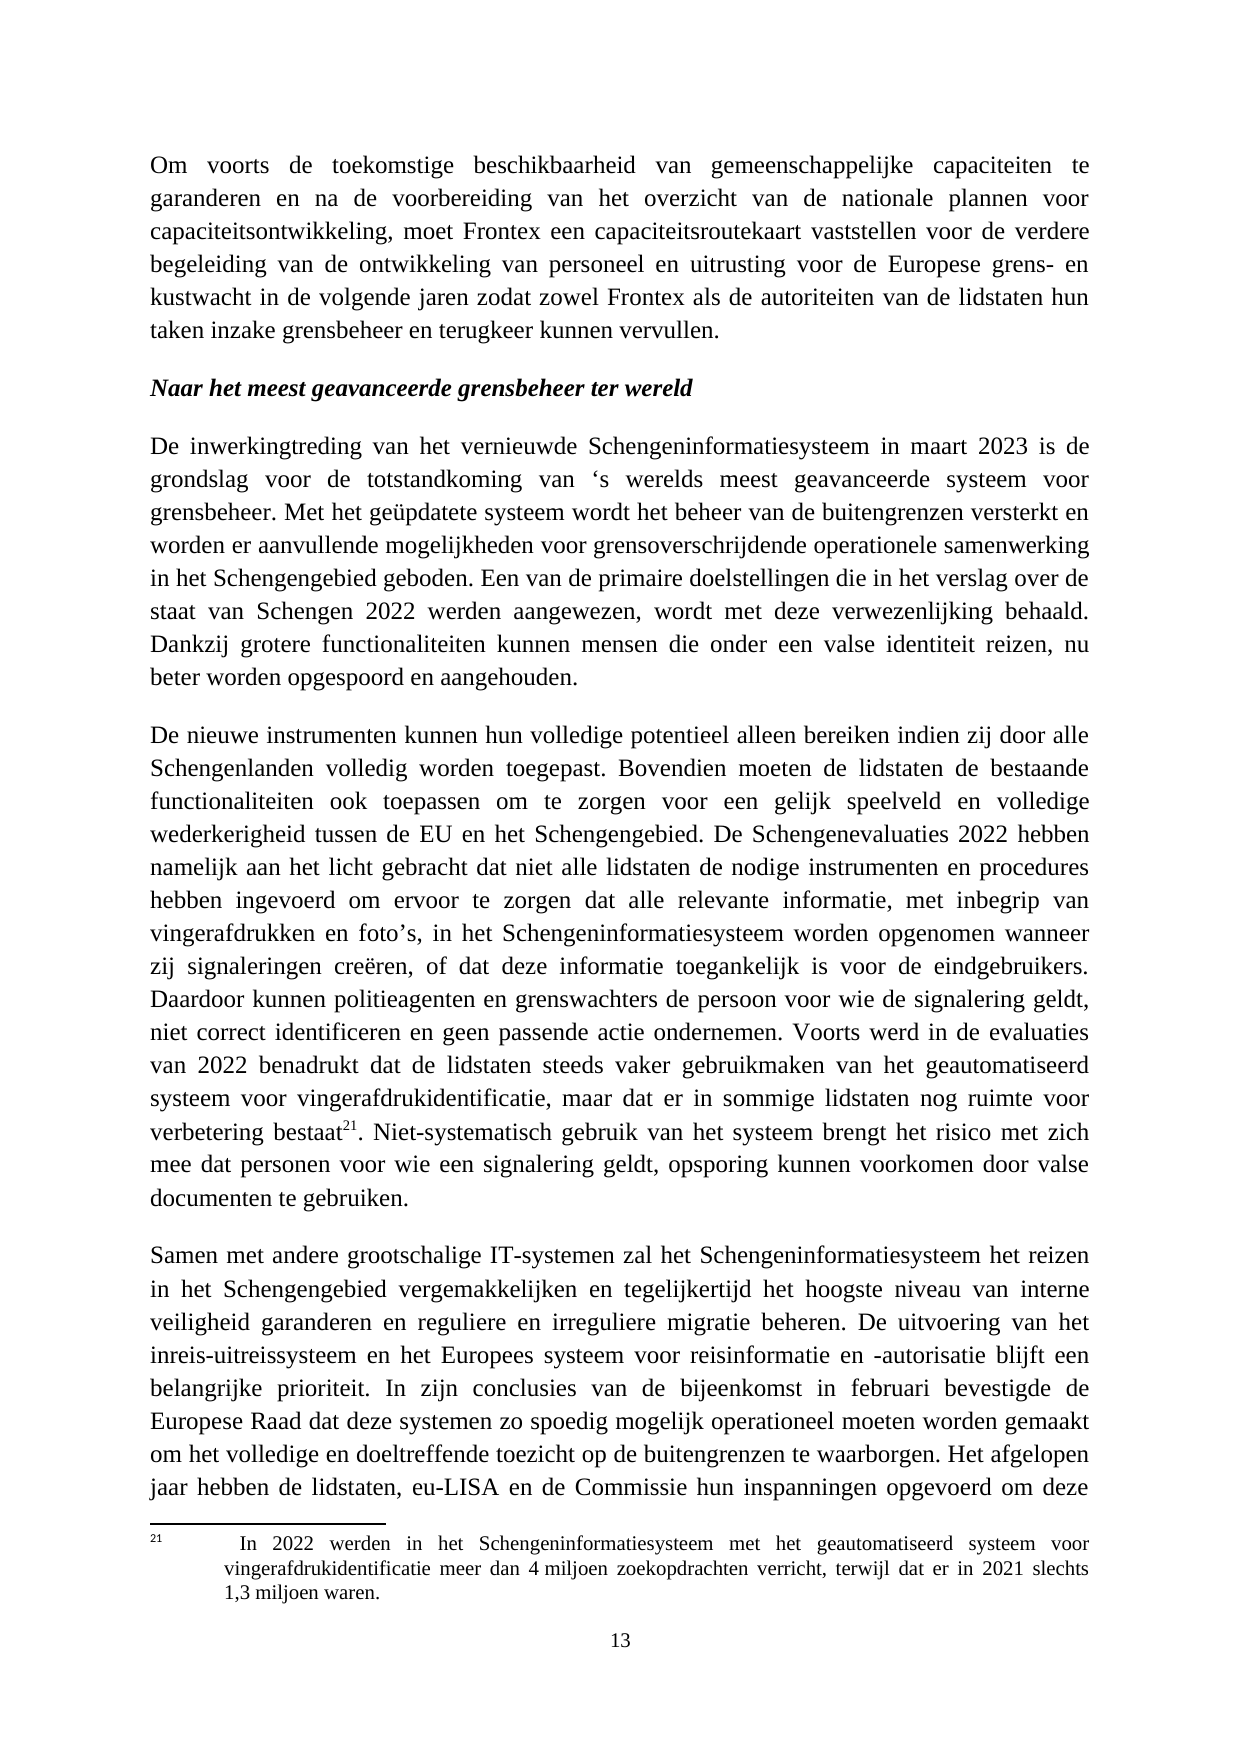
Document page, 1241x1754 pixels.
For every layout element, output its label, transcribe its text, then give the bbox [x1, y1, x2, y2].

text Naar het meest geavanceerde grensbeheer ter wereld [150, 373, 1090, 402]
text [150, 1241, 1090, 1501]
text Om voorts de toekomstige beschikbaarheid van gemeenschappelijke capaciteiten te garanderen en na de voorbereiding van het overzicht van de nationale plannen voor capaciteitsontwikkeling, moet Frontex een capaciteitsroutekaart vaststellen voor de verdere begeleiding van de ontwikkeling van personeel en uitrusting voor de Europese grens- en kustwacht in de volgende jaren zodat zowel Frontex als de autoriteiten van de lidstaten hun taken inzake grensbeheer en terugkeer kunnen vervullen. [150, 150, 1090, 344]
text De inwerkingtreding van het vernieuwde Schengeninformatiesysteem in maart 2023 is de grondslag voor de totstandkoming van ‘s werelds meest geavanceerde systeem voor grensbeheer. Met het geüpdatete systeem wordt het beheer van de buitengrenzen versterkt en worden er aanvullende mogelijkheden voor grensoverschrijdende operationele samenwerking in het Schengengebied geboden. Een van de primaire doelstellingen die in het verslag over de staat van Schengen 2022 werden aangewezen, wordt met deze verwezenlijking behaald. Dankzij grotere functionaliteiten kunnen mensen die onder een valse identiteit reizen, nu beter worden opgespoord en aangehouden. [150, 431, 1090, 691]
text De nieuwe instrumenten kunnen hun volledige potentieel alleen bereiken indien zij door alle Schengenlanden volledig worden toegepast. Bovendien moeten de lidstaten de bestaande functionaliteiten ook toepassen om te zorgen voor een gelijk speelveld en volledige wederkerigheid tussen de EU en het Schengengebied. De Schengenevaluaties 2022 hebben namelijk aan het licht gebracht dat niet alle lidstaten de nodige instrumenten en procedures hebben ingevoerd om ervoor te zorgen dat alle relevante informatie, met inbegrip van vingerafdrukken en foto’s, in het Schengeninformatiesysteem worden opgenomen wanneer zij signaleringen creëren, of dat deze informatie toegankelijk is voor de eindgebruikers. Daardoor kunnen politieagenten en grenswachters de persoon voor wie de signalering geldt, niet correct identificeren en geen passende actie ondernemen. Voorts werd in de evaluaties van 2022 benadrukt dat de lidstaten steeds vaker gebruikmaken van het geautomatiseerd systeem voor vingerafdrukidentificatie, maar dat er in sommige lidstaten nog ruimte voor verbetering bestaat. Niet-systematisch gebruik van het systeem brengt het risico met zich mee dat personen voor wie een signalering geldt, opsporing kunnen voorkomen door valse documenten te gebruiken. [150, 720, 1090, 1211]
